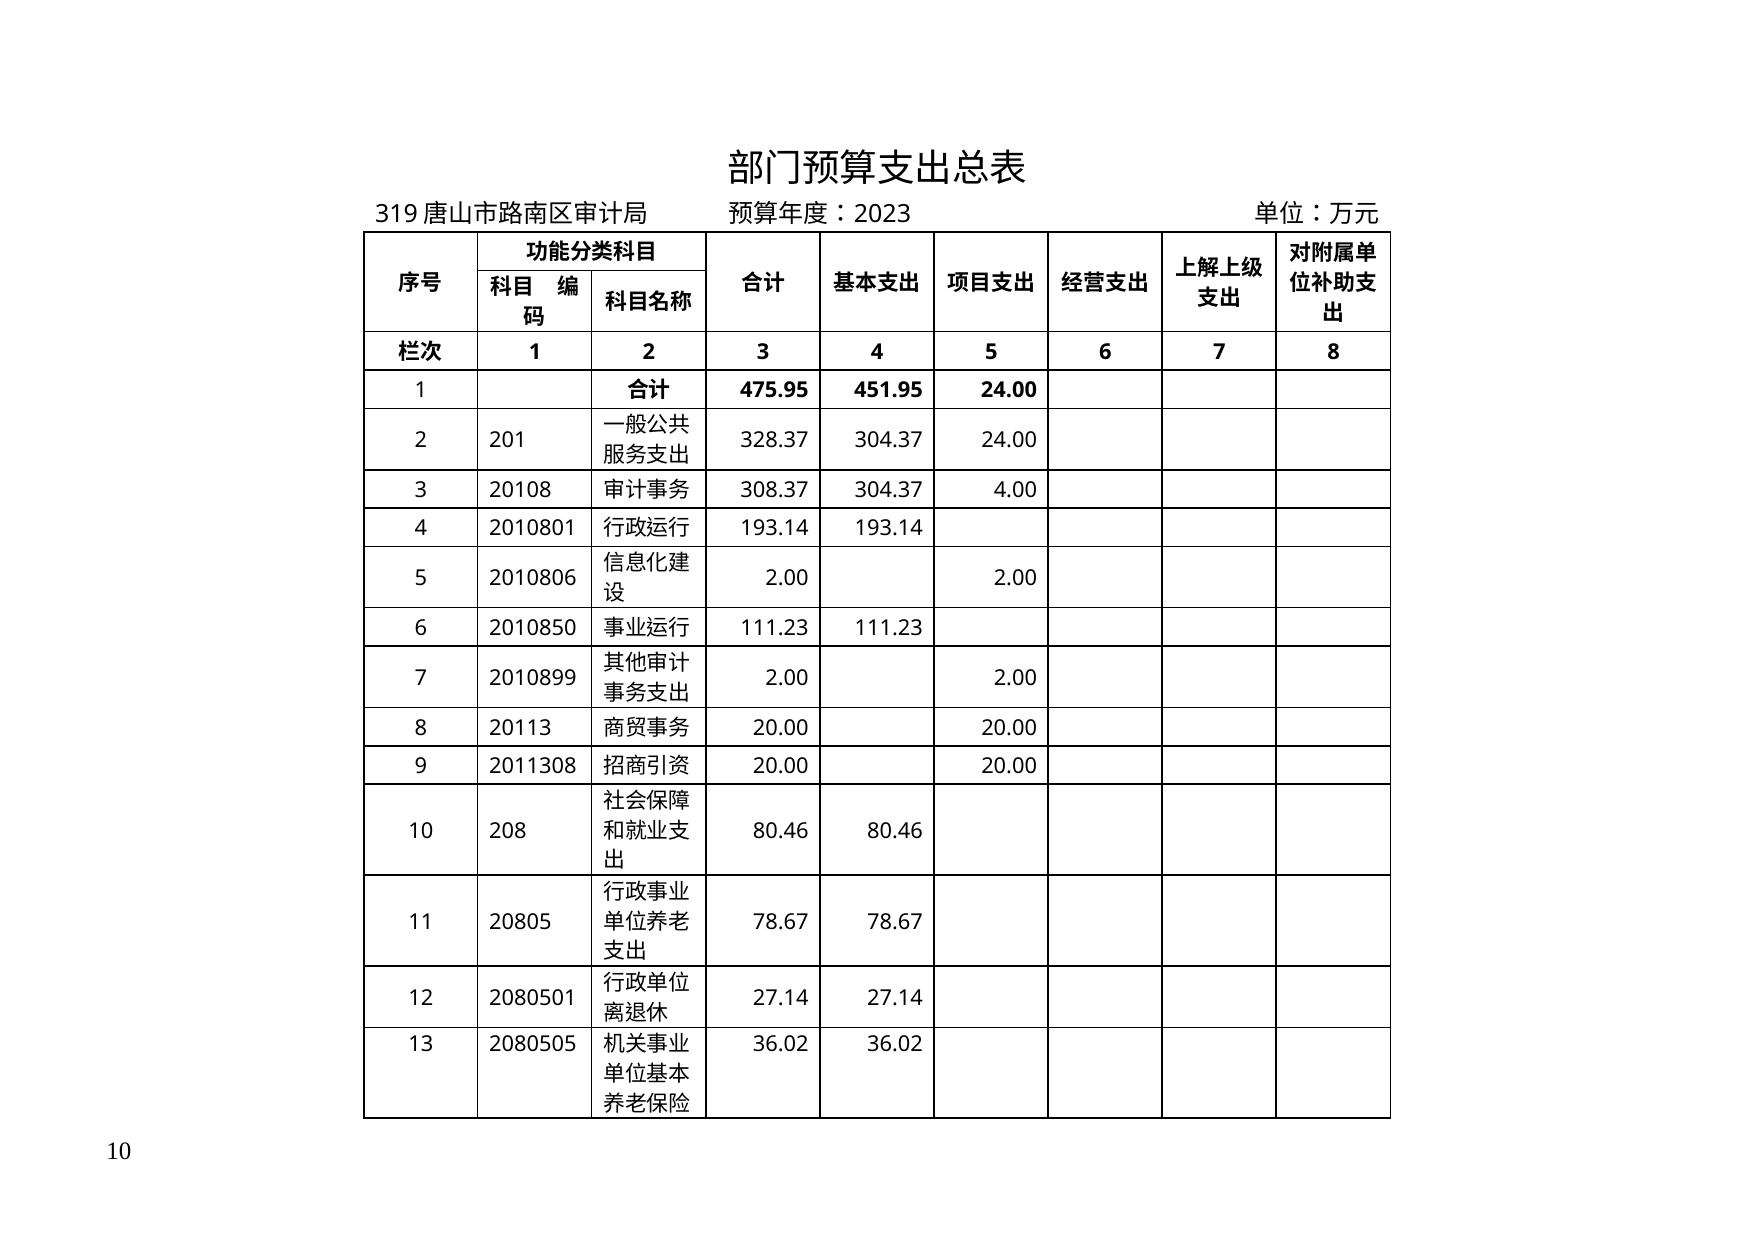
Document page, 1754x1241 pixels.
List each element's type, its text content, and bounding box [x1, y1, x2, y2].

table_cell [935, 876, 1047, 965]
table_cell 78.67 [707, 876, 819, 965]
table_cell [821, 708, 933, 745]
table_cell 36.02 [821, 1028, 933, 1117]
table_cell 功能分类科目 [478, 233, 705, 270]
table_cell 20805 [478, 876, 591, 965]
table_cell [1163, 409, 1275, 469]
table_cell [1163, 547, 1275, 607]
table_cell 2.00 [935, 647, 1047, 706]
table_cell [478, 371, 591, 408]
table_cell 5 [365, 547, 477, 607]
table_cell [1163, 1028, 1275, 1117]
table_cell [935, 785, 1047, 874]
table_cell [1163, 967, 1275, 1026]
table_cell 4.00 [935, 471, 1047, 507]
table_cell 行政单位离退休 [592, 967, 705, 1026]
table_cell 2 [365, 409, 477, 469]
table_cell [1163, 608, 1275, 645]
table_cell 1 [365, 371, 477, 408]
table_cell [1049, 1028, 1161, 1117]
table_cell 36.02 [707, 1028, 819, 1117]
table_cell 2010801 [478, 509, 591, 546]
table_cell [1163, 471, 1275, 507]
table_cell 6 [1049, 332, 1161, 369]
table_cell 308.37 [707, 471, 819, 507]
table_cell [1049, 547, 1161, 607]
table_cell [1049, 785, 1161, 874]
table_cell 项目支出 [935, 233, 1047, 331]
table_cell [1049, 608, 1161, 645]
table_cell [1277, 471, 1390, 507]
table_cell [935, 967, 1047, 1026]
table_cell 11 [365, 876, 477, 965]
table_cell 451.95 [821, 371, 933, 408]
table_cell 科目 编码 [478, 271, 591, 331]
table_cell 8 [365, 708, 477, 745]
table_cell 2080501 [478, 967, 591, 1026]
table_cell 80.46 [707, 785, 819, 874]
table_cell 2 [592, 332, 705, 369]
table_cell 行政运行 [592, 509, 705, 546]
table_cell [1049, 509, 1161, 546]
table_cell 审计事务 [592, 471, 705, 507]
table_cell 栏次 [365, 332, 477, 369]
table_header 单位：万元 [935, 195, 1390, 231]
table_cell [1277, 409, 1390, 469]
table_cell 20.00 [707, 747, 819, 783]
table_header 319唐山市路南区审计局 [365, 195, 705, 231]
table_cell [1277, 708, 1390, 745]
table_cell 一般公共服务支出 [592, 409, 705, 469]
table_cell 20113 [478, 708, 591, 745]
table_cell [821, 747, 933, 783]
table_cell 经营支出 [1049, 233, 1161, 331]
table_cell 基本支出 [821, 233, 933, 331]
table_cell 7 [1163, 332, 1275, 369]
table_cell 2.00 [707, 647, 819, 706]
table_cell [1277, 608, 1390, 645]
table_cell 111.23 [821, 608, 933, 645]
table_cell 1 [478, 332, 591, 369]
table_cell 193.14 [707, 509, 819, 546]
table_cell 2080505 [478, 1028, 591, 1117]
table_cell 上解上级 支出 [1163, 233, 1275, 331]
table_cell 合计 [592, 371, 705, 408]
table_cell 信息化建设 [592, 547, 705, 607]
table_cell 机关事业单位基本养老保险缴费支出 [592, 1028, 705, 1117]
table_cell [1163, 509, 1275, 546]
table_cell 事业运行 [592, 608, 705, 645]
table_cell 475.95 [707, 371, 819, 408]
table_cell 2.00 [707, 547, 819, 607]
table_cell [1049, 708, 1161, 745]
table_cell 2010806 [478, 547, 591, 607]
table_cell 科目名称 [592, 271, 705, 331]
table_cell [1277, 547, 1390, 607]
table_cell [935, 509, 1047, 546]
table_cell [1163, 876, 1275, 965]
table_cell 12 [365, 967, 477, 1026]
table_cell 24.00 [935, 371, 1047, 408]
table_cell [935, 1028, 1047, 1117]
table_cell [1277, 371, 1390, 408]
table_cell 2010850 [478, 608, 591, 645]
table_cell 193.14 [821, 509, 933, 546]
table_cell [1277, 876, 1390, 965]
table_cell 27.14 [707, 967, 819, 1026]
table_cell [1049, 876, 1161, 965]
table_cell 8 [1277, 332, 1390, 369]
table_cell 80.46 [821, 785, 933, 874]
table_cell [1049, 967, 1161, 1026]
table_cell 201 [478, 409, 591, 469]
table_cell [1277, 747, 1390, 783]
table_cell 27.14 [821, 967, 933, 1026]
table_cell 20.00 [707, 708, 819, 745]
table_cell [821, 547, 933, 607]
table_cell 13 [365, 1028, 477, 1117]
table_cell [1163, 647, 1275, 706]
table_cell [1163, 785, 1275, 874]
table_cell 2.00 [935, 547, 1047, 607]
table_cell 招商引资 [592, 747, 705, 783]
table_cell 111.23 [707, 608, 819, 645]
table_cell 7 [365, 647, 477, 706]
table_cell 5 [935, 332, 1047, 369]
table_cell 328.37 [707, 409, 819, 469]
table_cell [1049, 409, 1161, 469]
table_cell [1163, 708, 1275, 745]
table_header 预算年度：2023 [707, 195, 933, 231]
table_cell [1277, 967, 1390, 1026]
table_cell 10 [365, 785, 477, 874]
table_cell [1277, 647, 1390, 706]
table_cell [1163, 371, 1275, 408]
table_cell 20108 [478, 471, 591, 507]
table_cell 24.00 [935, 409, 1047, 469]
table_cell 序号 [365, 233, 477, 331]
table_cell 20.00 [935, 708, 1047, 745]
table_cell 208 [478, 785, 591, 874]
table_cell [1163, 747, 1275, 783]
table_cell 4 [821, 332, 933, 369]
table_cell 商贸事务 [592, 708, 705, 745]
table_cell 9 [365, 747, 477, 783]
table_cell [1277, 1028, 1390, 1117]
table_cell 对附属单位补助支出 [1277, 233, 1390, 331]
table_cell 304.37 [821, 409, 933, 469]
table_cell 行政事业单位养老支出 [592, 876, 705, 965]
table_cell 304.37 [821, 471, 933, 507]
text 部门预算支出总表 [106, 142, 1648, 193]
table_cell [1049, 371, 1161, 408]
table_cell 社会保障和就业支出 [592, 785, 705, 874]
table_cell [1049, 647, 1161, 706]
table_cell 20.00 [935, 747, 1047, 783]
table_cell 3 [707, 332, 819, 369]
table_cell [1277, 509, 1390, 546]
table_cell 其他审计事务支出 [592, 647, 705, 706]
table_cell [1049, 747, 1161, 783]
table_cell [935, 608, 1047, 645]
table_cell 合计 [707, 233, 819, 331]
table_cell 3 [365, 471, 477, 507]
table_cell [821, 647, 933, 706]
table_cell 2011308 [478, 747, 591, 783]
table_cell 78.67 [821, 876, 933, 965]
table_cell 4 [365, 509, 477, 546]
table_cell [1277, 785, 1390, 874]
table_cell [1049, 471, 1161, 507]
table_cell 6 [365, 608, 477, 645]
table_cell 2010899 [478, 647, 591, 706]
